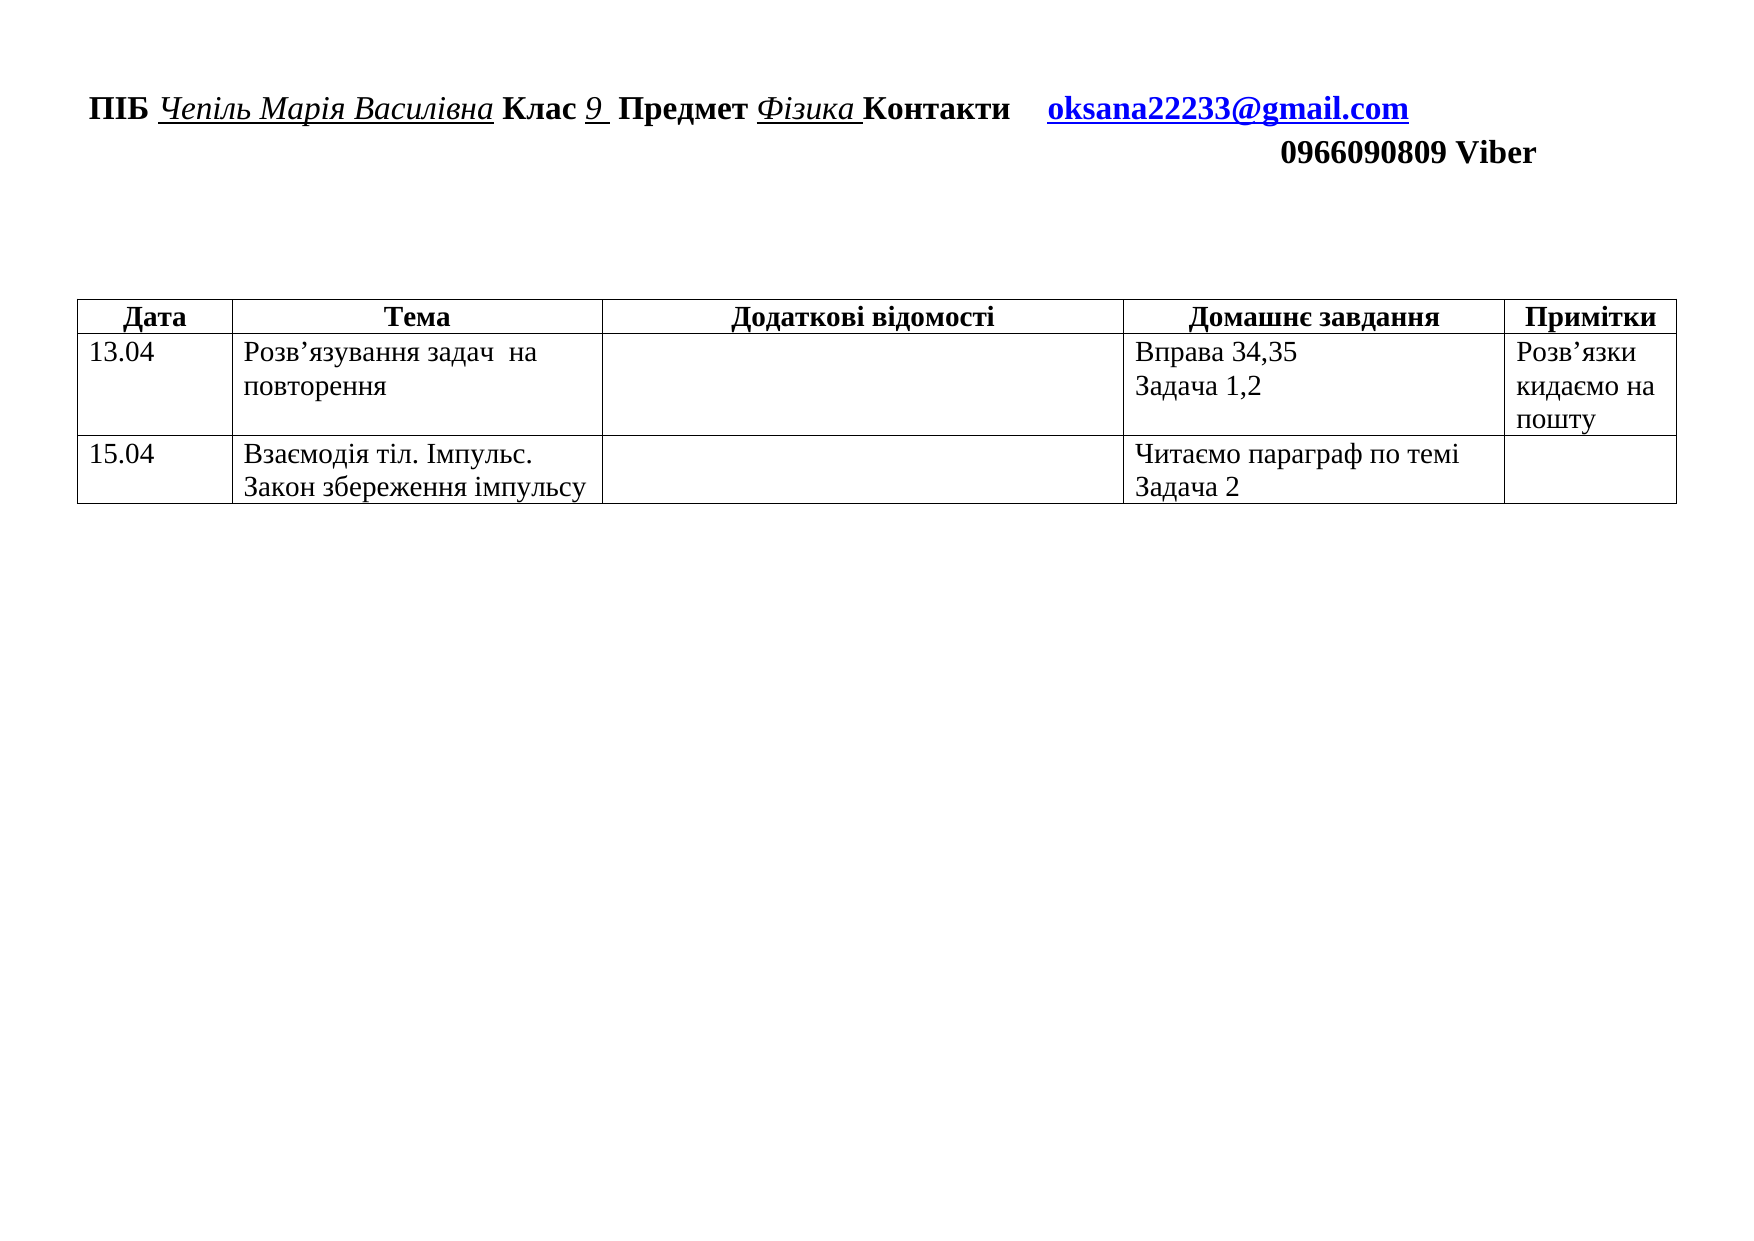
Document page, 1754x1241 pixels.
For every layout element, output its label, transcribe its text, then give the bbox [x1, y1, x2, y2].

table_cell 13.04 [78, 334, 232, 435]
text 0966090809 Viber [88, 133, 1665, 171]
table_header Тема [233, 300, 602, 333]
table_header Примітки [1505, 300, 1676, 333]
table_cell [1505, 436, 1676, 503]
table_cell Розв’язки кидаємо на пошту [1505, 334, 1676, 435]
table_cell Вправа 34,35 Задача 1,2 [1124, 334, 1504, 435]
table_cell Взаємодія тіл. Імпульс. Закон збереження імпульсу [233, 436, 602, 503]
table_header Додаткові відомості [603, 300, 1123, 333]
table_cell [603, 436, 1123, 503]
table_header Домашнє завдання [1124, 300, 1504, 333]
table_cell Розв’язування задач на повторення [233, 334, 602, 435]
table_cell [603, 334, 1123, 435]
table_cell Читаємо параграф по темі Задача 2 [1124, 436, 1504, 503]
table_header Дата [78, 300, 232, 333]
table_cell 15.04 [78, 436, 232, 503]
text ПІБ Чепіль Марія Василівна Клас 9 Предмет Фізика Контакти oksana22233@gmail.com [88, 88, 1665, 127]
